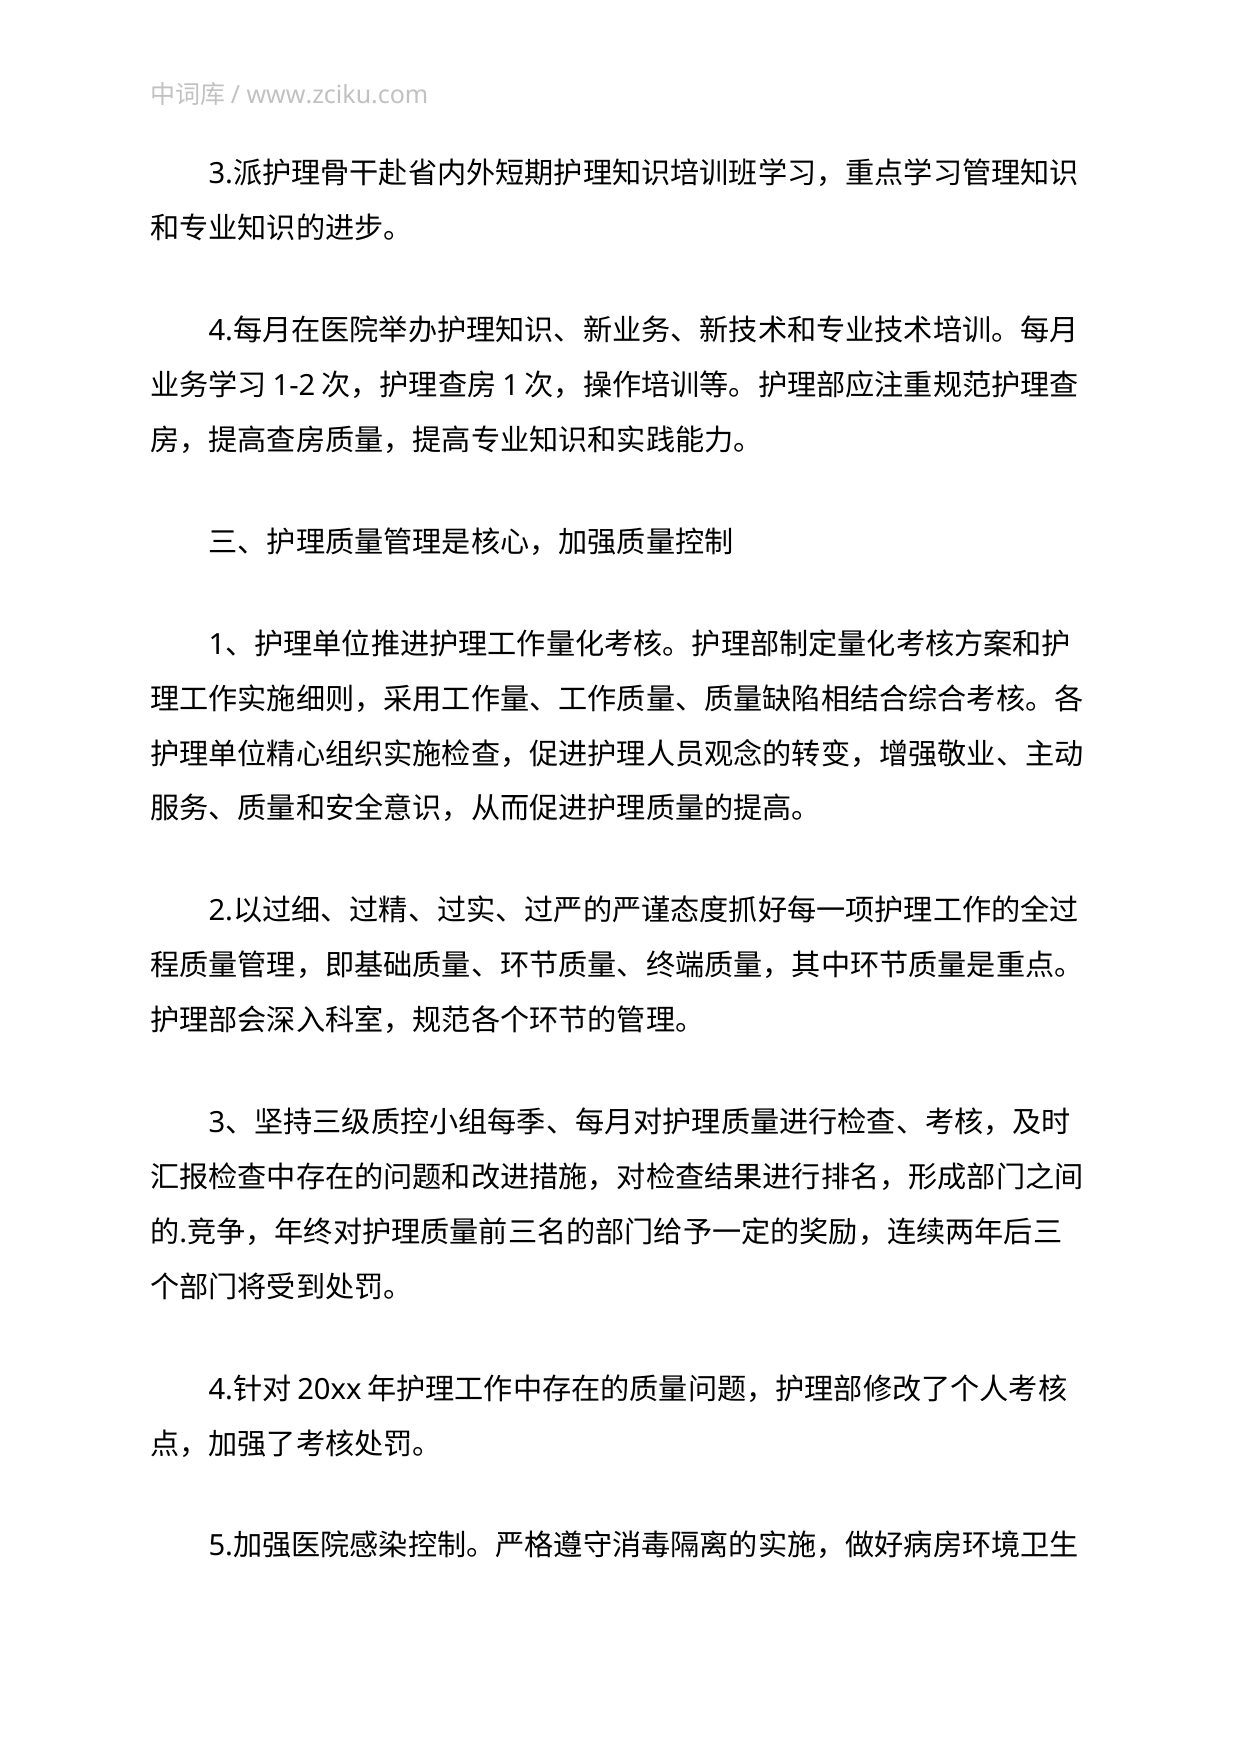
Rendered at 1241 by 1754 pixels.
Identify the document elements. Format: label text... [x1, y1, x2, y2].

text 4.针对20xx年护理工作中存在的质量问题，护理部修改了个人考核点，加强了考核处罚。 [150, 1365, 1090, 1462]
text 4.每月在医院举办护理知识、新业务、新技术和专业技术培训。每月业务学习1-2次，护理查房1次，操作培训等。护理部应注重规范护理查房，提高查房质量，提高专业知识和实践能力。 [150, 307, 1090, 459]
text 1、护理单位推进护理工作量化考核。护理部制定量化考核方案和护理工作实施细则，采用工作量、工作质量、质量缺陷相结合综合考核。各护理单位精心组织实施检查，促进护理人员观念的转变，增强敬业、主动服务、质量和安全意识，从而促进护理质量的提高。 [150, 620, 1090, 827]
text 3、坚持三级质控小组每季、每月对护理质量进行检查、考核，及时汇报检查中存在的问题和改进措施，对检查结果进行排名，形成部门之间的.竞争，年终对护理质量前三名的部门给予一定的奖励，连续两年后三个部门将受到处罚。 [150, 1098, 1090, 1306]
text 三、护理质量管理是核心，加强质量控制 [150, 518, 1090, 561]
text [150, 1522, 1090, 1564]
text 3.派护理骨干赴省内外短期护理知识培训班学习，重点学习管理知识和专业知识的进步。 [150, 150, 1090, 247]
text 2.以过细、过精、过实、过严的严谨态度抓好每一项护理工作的全过程质量管理，即基础质量、环节质量、终端质量，其中环节质量是重点。护理部会深入科室，规范各个环节的管理。 [150, 887, 1090, 1039]
